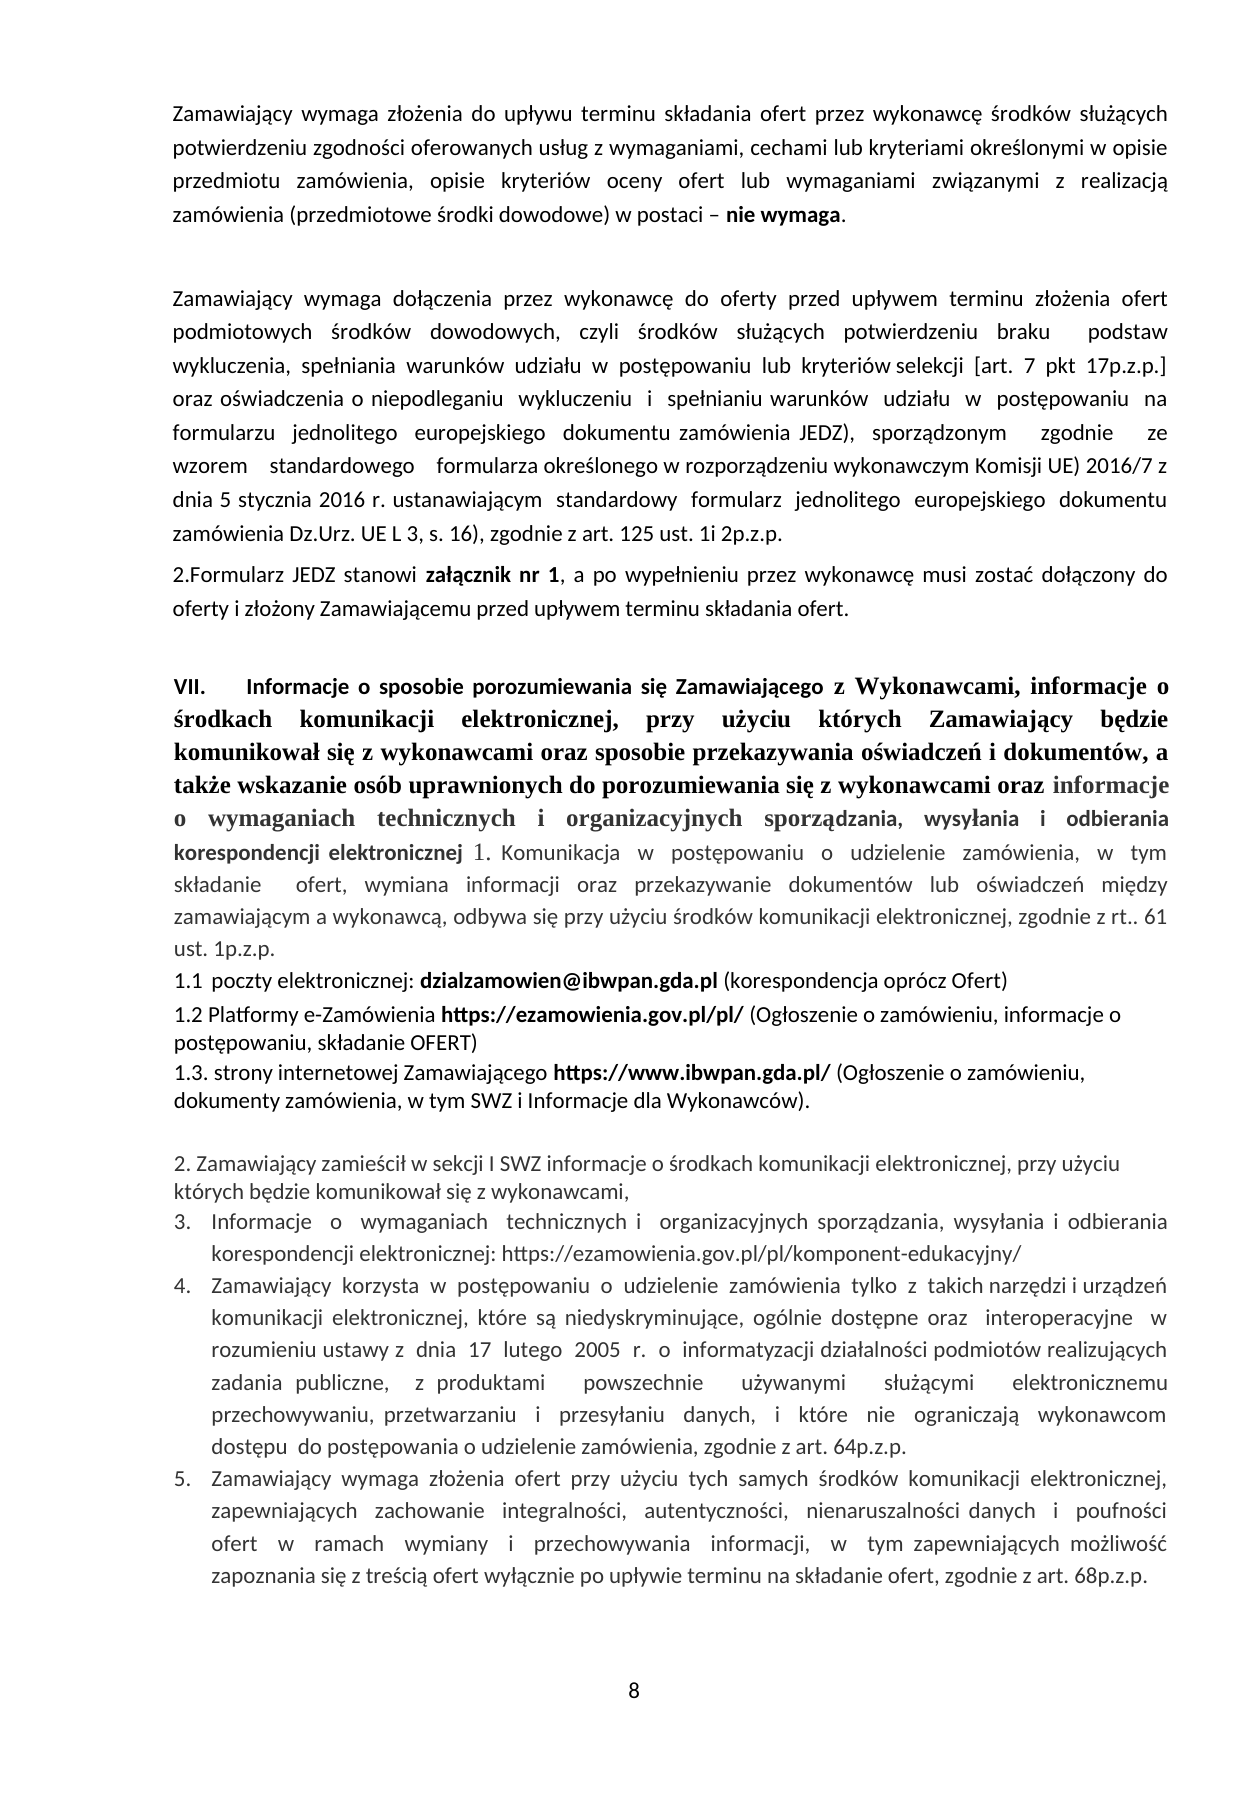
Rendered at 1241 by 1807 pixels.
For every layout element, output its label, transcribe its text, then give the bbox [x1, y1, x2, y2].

text Zamawiający wymaga złożenia do upływu terminu składania ofert przez wykonawcę środków służących potwierdzeniu zgodności oferowanych usług z wymaganiami, cechami lub kryteriami określonymi w opisie przedmiotu zamówienia, opisie kryteriów oceny ofert lub wymaganiami związanymi z realizacją zamówienia (przedmiotowe środki dowodowe) w postaci – nie wymaga. [172, 99, 1169, 228]
list poczty elektronicznej: dzialzamowien@ibwpan.gda.pl (korespondencja oprócz Ofert) [174, 967, 1169, 994]
list VII. Informacje o sposobie porozumiewania się Zamawiającego z Wykonawcami, informacje o środkach komunikacji elektronicznej, przy użyciu których Zamawiający będzie komunikował się z wykonawcami oraz sposobie przekazywania oświadczeń i dokumentów, a także wskazanie osób uprawnionych do porozumiewania się z wykonawcami oraz informacje o wymaganiach technicznych i organizacyjnych sporządzania, wysyłania i odbierania korespondencji elektronicznej 1. Komunikacja w postępowaniu o udzielenie zamówienia, w tym składanie ofert, wymiana informacji oraz przekazywanie dokumentów lub oświadczeń między zamawiającym a wykonawcą, odbywa się przy użyciu środków komunikacji elektronicznej, zgodnie z rt.. 61 ust. 1p.z.p. [174, 671, 1169, 805]
list Zamawiający wymaga złożenia ofert przy użyciu tych samych środków komunikacji elektronicznej, zapewniających zachowanie integralności, autentyczności, nienaruszalności danych i poufności ofert w ramach wymiany i przechowywania informacji, w tym zapewniających możliwość zapoznania się z treścią ofert wyłącznie po upływie terminu na składanie ofert, zgodnie z art. 68p.z.p. [174, 1464, 1169, 1589]
text 1.2 Platformy e-Zamówienia https://ezamowienia.gov.pl/pl/ (Ogłoszenie o zamówieniu, informacje o postępowaniu, składanie OFERT) [174, 1000, 1169, 1056]
list Zamawiający korzysta w postępowaniu o udzielenie zamówienia tylko z takich narzędzi i urządzeń komunikacji elektronicznej, które są niedyskryminujące, ogólnie dostępne oraz interoperacyjne w rozumieniu ustawy z dnia 17 lutego 2005 r. o informatyzacji działalności podmiotów realizujących zadania publiczne, z produktami powszechnie używanymi służącymi elektronicznemu przechowywaniu, przetwarzaniu i przesyłaniu danych, i które nie ograniczają wykonawcom dostępu do postępowania o udzielenie zamówienia, zgodnie z art. 64p.z.p. [174, 1271, 1169, 1460]
text Zamawiający wymaga dołączenia przez wykonawcę do oferty przed upływem terminu złożenia ofert podmiotowych środków dowodowych, czyli środków służących potwierdzeniu braku podstaw wykluczenia, spełniania warunków udziału w postępowaniu lub kryteriów selekcji [art. 7 pkt 17p.z.p.] oraz oświadczenia o niepodleganiu wykluczeniu i spełnianiu warunków udziału w postępowaniu na formularzu jednolitego europejskiego dokumentu zamówienia JEDZ), sporządzonym zgodnie ze wzorem standardowego formularza określonego w rozporządzeniu wykonawczym Komisji UE) 2016/7 z dnia 5 stycznia 2016 r. ustanawiającym standardowy formularz jednolitego europejskiego dokumentu zamówienia Dz.Urz. UE L 3, s. 16), zgodnie z art. 125 ust. 1i 2p.z.p. [172, 363, 1169, 429]
list Informacje o wymaganiach technicznych i organizacyjnych sporządzania, wysyłania i odbierania korespondencji elektronicznej: https://ezamowienia.gov.pl/pl/komponent-edukacyjny/ [174, 1207, 1169, 1267]
text 2.Formularz JEDZ stanowi załącznik nr 1, a po wypełnieniu przez wykonawcę musi zostać dołączony do oferty i złożony Zamawiającemu przed upływem terminu składania ofert. [172, 561, 1169, 622]
text 2. Zamawiający zamieścił w sekcji I SWZ informacje o środkach komunikacji elektronicznej, przy użyciu których będzie komunikował się z wykonawcami, [174, 1149, 1169, 1205]
text Zamawiający wymaga dołączenia przez wykonawcę do oferty przed upływem terminu złożenia ofert podmiotowych środków dowodowych, czyli środków służących potwierdzeniu braku podstaw wykluczenia, spełniania warunków udziału w postępowaniu lub kryteriów selekcji [art. 7 pkt 17p.z.p.] oraz oświadczenia o niepodleganiu wykluczeniu i spełnianiu warunków udziału w postępowaniu na formularzu jednolitego europejskiego dokumentu zamówienia JEDZ), sporządzonym zgodnie ze wzorem standardowego formularza określonego w rozporządzeniu wykonawczym Komisji UE) 2016/7 z dnia 5 stycznia 2016 r. ustanawiającym standardowy formularz jednolitego europejskiego dokumentu zamówienia Dz.Urz. UE L 3, s. 16), zgodnie z art. 125 ust. 1i 2p.z.p. [172, 463, 1169, 547]
text 1.3. strony internetowej Zamawiającego https://www.ibwpan.gda.pl/ (Ogłoszenie o zamówieniu, dokumenty zamówienia, w tym SWZ i Informacje dla Wykonawców). [174, 1058, 1169, 1114]
list VII. Informacje o sposobie porozumiewania się Zamawiającego z Wykonawcami, informacje o środkach komunikacji elektronicznej, przy użyciu których Zamawiający będzie komunikował się z wykonawcami oraz sposobie przekazywania oświadczeń i dokumentów, a także wskazanie osób uprawnionych do porozumiewania się z wykonawcami oraz informacje o wymaganiach technicznych i organizacyjnych sporządzania, wysyłania i odbierania korespondencji elektronicznej 1. Komunikacja w postępowaniu o udzielenie zamówienia, w tym składanie ofert, wymiana informacji oraz przekazywanie dokumentów lub oświadczeń między zamawiającym a wykonawcą, odbywa się przy użyciu środków komunikacji elektronicznej, zgodnie z rt.. 61 ust. 1p.z.p. [174, 832, 1169, 962]
text Zamawiający wymaga dołączenia przez wykonawcę do oferty przed upływem terminu złożenia ofert podmiotowych środków dowodowych, czyli środków służących potwierdzeniu braku podstaw wykluczenia, spełniania warunków udziału w postępowaniu lub kryteriów selekcji [art. 7 pkt 17p.z.p.] oraz oświadczenia o niepodleganiu wykluczeniu i spełnianiu warunków udziału w postępowaniu na formularzu jednolitego europejskiego dokumentu zamówienia JEDZ), sporządzonym zgodnie ze wzorem standardowego formularza określonego w rozporządzeniu wykonawczym Komisji UE) 2016/7 z dnia 5 stycznia 2016 r. ustanawiającym standardowy formularz jednolitego europejskiego dokumentu zamówienia Dz.Urz. UE L 3, s. 16), zgodnie z art. 125 ust. 1i 2p.z.p. [172, 284, 1169, 362]
